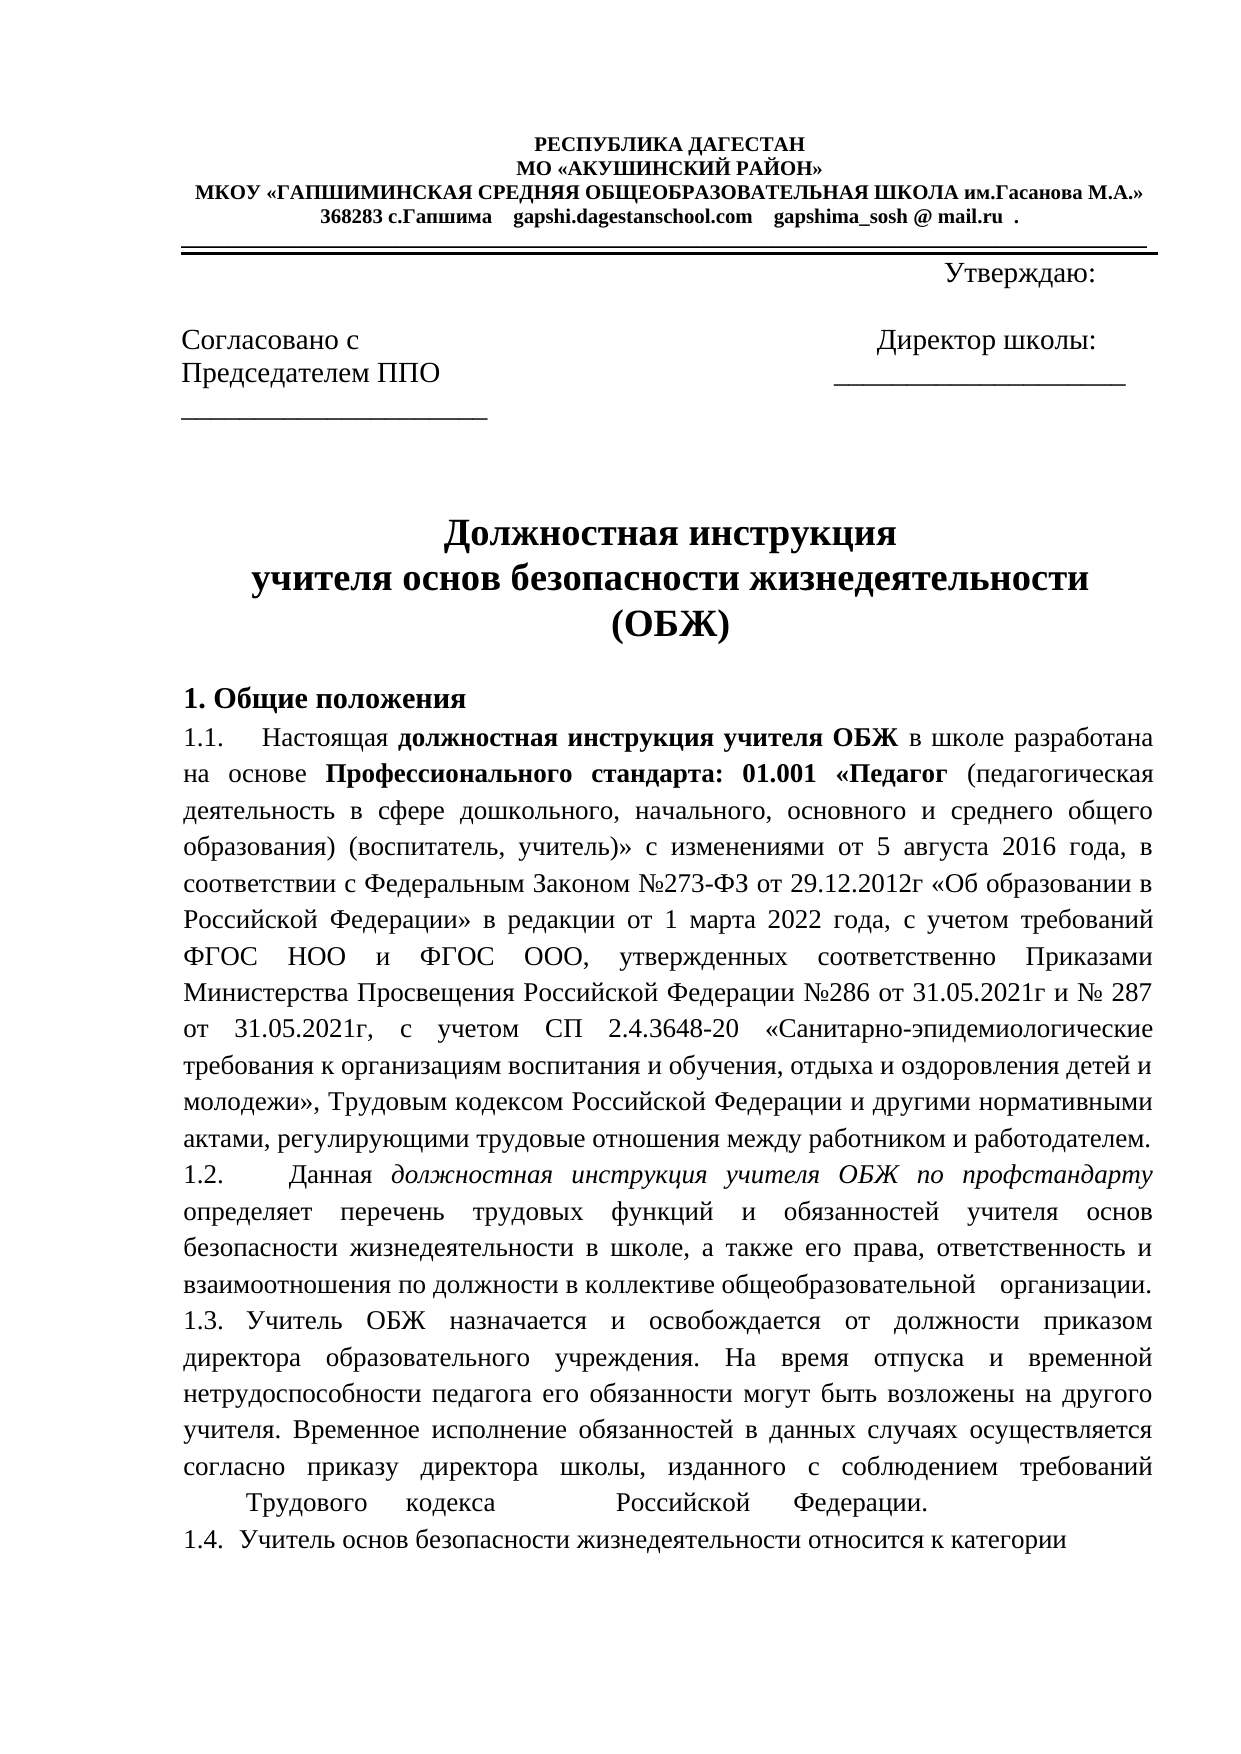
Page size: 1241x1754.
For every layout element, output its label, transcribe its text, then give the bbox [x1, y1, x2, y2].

text Председателем ППО ____________________ [181, 356, 1158, 389]
list Настоящая должностная инструкция учителя ОБЖ в школе разработана на основе Профессионального стандарта: 01.001 «Педагог (педагогическая деятельность в сфере дошкольного, начального, основного и среднего общего образования) (воспитатель, учитель)» с изменениями от 5 августа 2016 года, в соответствии с Федеральным Законом №273-ФЗ от 29.12.2012г «Об образовании в Российской Федерации» в редакции от 1 марта 2022 года, с учетом требований ФГОС НОО и ФГОС ООО, утвержденных соответственно Приказами Министерства Просвещения Российской Федерации №286 от 31.05.2021г и № 287 от 31.05.2021г, с учетом СП 2.4.3648-20 «Санитарно-эпидемиологические требования к организациям воспитания и обучения, отдыха и оздоровления детей и молодежи», Трудовым кодексом Российской Федерации и другими нормативными актами, регулирующими трудовые отношения между работником и работодателем. [183, 717, 1154, 1154]
text Должностная инструкция [183, 514, 1158, 553]
text _____________________ [181, 389, 1158, 423]
text Согласовано с Директор школы: [181, 322, 1158, 356]
list Общие положения [183, 684, 1158, 714]
list Данная должностная инструкция учителя ОБЖ по профстандарту определяет перечень трудовых функций и обязанностей учителя основ безопасности жизнедеятельности в школе, а также его права, ответственность и взаимоотношения по должности в коллективе общеобразовательной организации. [183, 1154, 1154, 1300]
text _______________________________________________________________________________________________________ [181, 228, 1158, 252]
text учителя основ безопасности жизнедеятельности [183, 560, 1158, 598]
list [183, 1519, 1158, 1556]
text (ОБЖ) [183, 606, 1158, 644]
text Утверждаю: [181, 255, 1158, 288]
text МКОУ «ГАПШИМИНСКАЯ СРЕДНЯЯ ОБЩЕОБРАЗОВАТЕЛЬНАЯ ШКОЛА им.Гасанова М.А.» [181, 180, 1158, 204]
text РЕСПУБЛИКА ДАГЕСТАН [181, 132, 1158, 156]
text 368283 с.Гапшима gapshi.dagestanschool.com gapshima_sosh @ mail.ru . [181, 204, 1158, 228]
list Учитель ОБЖ назначается и освобождается от должности приказом директора образовательного учреждения. На время отпуска и временной нетрудоспособности педагога его обязанности могут быть возложены на другого учителя. Временное исполнение обязанностей в данных случаях осуществляется согласно приказу директора школы, изданного с соблюдением требований Трудового кодекса Российской Федерации. [183, 1300, 1154, 1519]
text МО «АКУШИНСКИЙ РАЙОН» [181, 156, 1158, 180]
